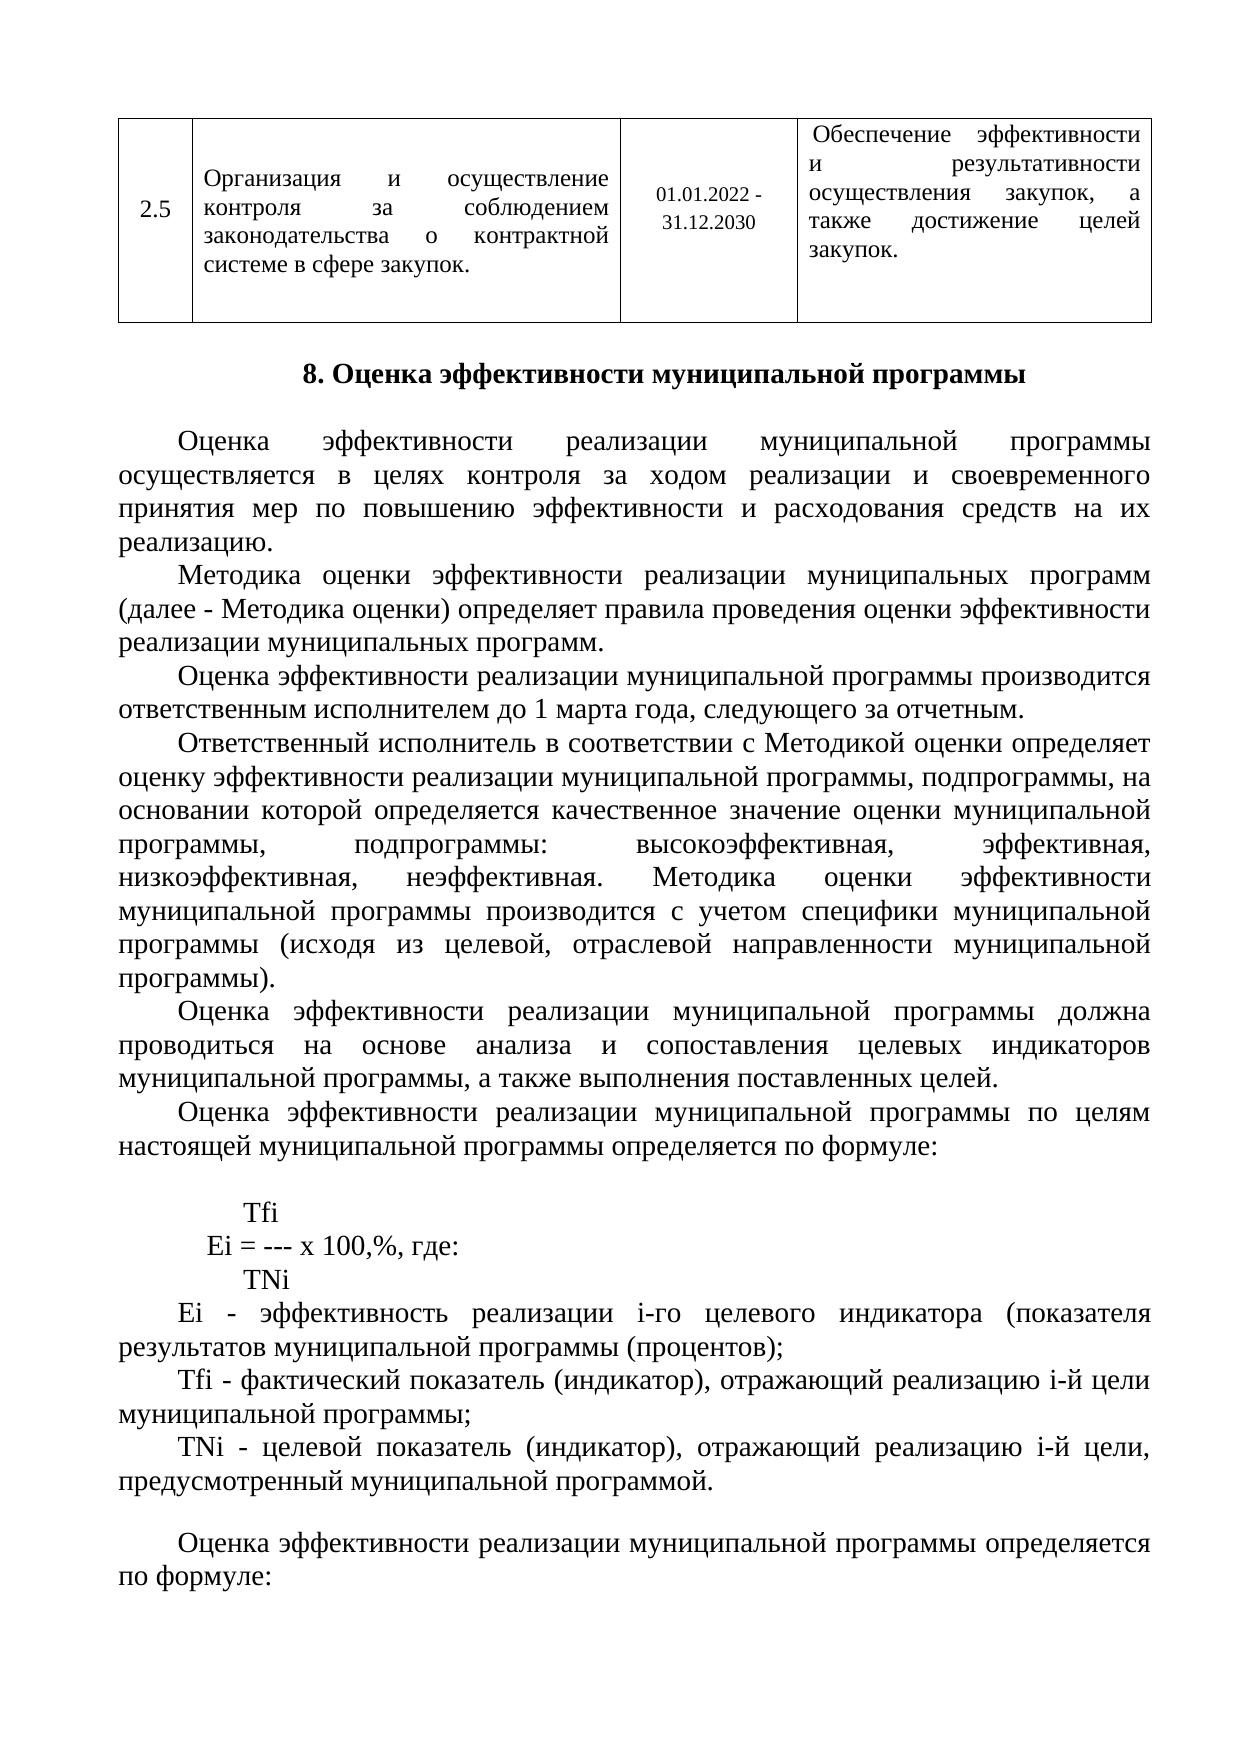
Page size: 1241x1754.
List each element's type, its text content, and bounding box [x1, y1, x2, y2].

text Оценка эффективности реализации муниципальной программы производится ответственным исполнителем до 1 марта года, следующего за отчетным. [118, 658, 1152, 725]
text 8. Оценка эффективности муниципальной программы [177, 356, 1152, 390]
table_cell 2.5 [119, 119, 192, 322]
table_cell Обеспечение эффективности и результативности осуществления закупок, а также достижение целей закупок. [798, 119, 1151, 322]
text Ei - эффективность реализации i-го целевого индикатора (показателя результатов муниципальной программы (процентов); [118, 1295, 1152, 1362]
text TNi [118, 1262, 1152, 1295]
text Оценка эффективности реализации муниципальной программы осуществляется в целях контроля за ходом реализации и своевременного принятия мер по повышению эффективности и расходования средств на их реализацию. [118, 423, 1152, 557]
text Tfi [118, 1195, 1152, 1228]
table_cell Организация и осуществление контроля за соблюдением законодательства о контрактной системе в сфере закупок. [193, 119, 620, 322]
text Ei = --- x 100,%, где: [118, 1228, 1152, 1262]
text Ответственный исполнитель в соответствии с Методикой оценки определяет оценку эффективности реализации муниципальной программы, подпрограммы, на основании которой определяется качественное значение оценки муниципальной программы, подпрограммы: высокоэффективная, эффективная, низкоэффективная, неэффективная. Методика оценки эффективности муниципальной программы производится с учетом специфики муниципальной программы (исходя из целевой, отраслевой направленности муниципальной программы). [118, 725, 1152, 993]
text TNi - целевой показатель (индикатор), отражающий реализацию i-й цели, предусмотренный муниципальной программой. [118, 1429, 1152, 1497]
text Оценка эффективности реализации муниципальной программы по целям настоящей муниципальной программы определяется по формуле: [118, 1094, 1152, 1161]
text Оценка эффективности реализации муниципальной программы определяется по формуле: [118, 1525, 1152, 1592]
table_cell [621, 119, 797, 322]
text Методика оценки эффективности реализации муниципальных программ (далее - Методика оценки) определяет правила проведения оценки эффективности реализации муниципальных программ. [118, 557, 1152, 658]
text Оценка эффективности реализации муниципальной программы должна проводиться на основе анализа и сопоставления целевых индикаторов муниципальной программы, а также выполнения поставленных целей. [118, 993, 1152, 1094]
text Tfi - фактический показатель (индикатор), отражающий реализацию i-й цели муниципальной программы; [118, 1362, 1152, 1429]
